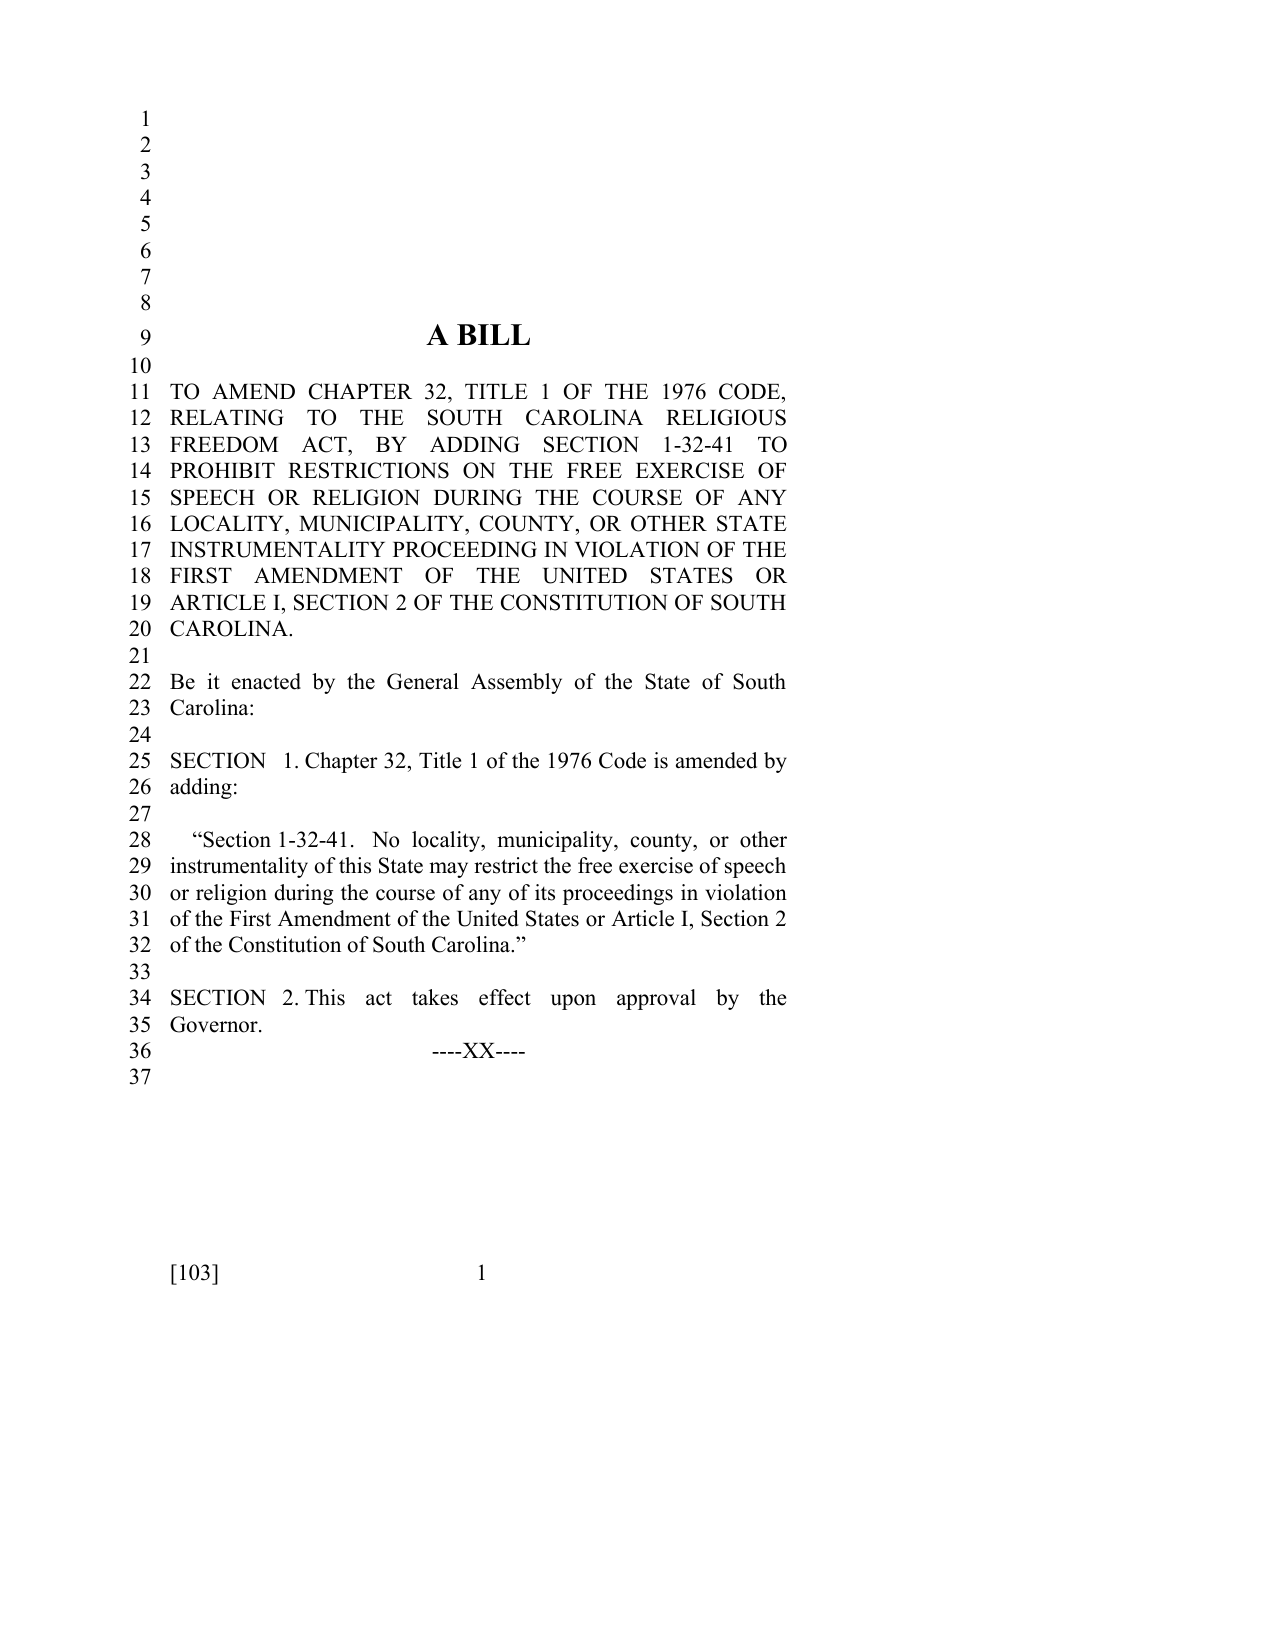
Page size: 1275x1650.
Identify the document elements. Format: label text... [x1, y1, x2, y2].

text Be it enacted by the General Assembly of the State of South Carolina: [169, 668, 787, 721]
text SECTION 1. Chapter 32, Title 1 of the 1976 Code is amended by adding: [169, 747, 787, 800]
text A BILL [169, 316, 787, 352]
text ----XX---- [169, 1037, 787, 1063]
text “Section 1-32-41. No locality, municipality, county, or other instrumentality of this State may restrict the free exercise of speech or religion during the course of any of its proceedings in violation of the First Amendment of the United States or Article I, Section 2 of the Constitution of South Carolina.” [169, 826, 787, 958]
text TO AMEND CHAPTER 32, TITLE 1 OF THE 1976 CODE, RELATING TO THE SOUTH CAROLINA RELIGIOUS FREEDOM ACT, BY ADDING SECTION 1-32-41 TO PROHIBIT RESTRICTIONS ON THE FREE EXERCISE OF SPEECH OR RELIGION DURING THE COURSE OF ANY LOCALITY, MUNICIPALITY, COUNTY, OR OTHER STATE INSTRUMENTALITY PROCEEDING IN VIOLATION OF THE FIRST AMENDMENT OF THE UNITED STATES OR ARTICLE I, SECTION 2 OF THE CONSTITUTION OF SOUTH CAROLINA. [169, 378, 787, 642]
text SECTION 2. This act takes effect upon approval by the Governor. [169, 984, 787, 1037]
